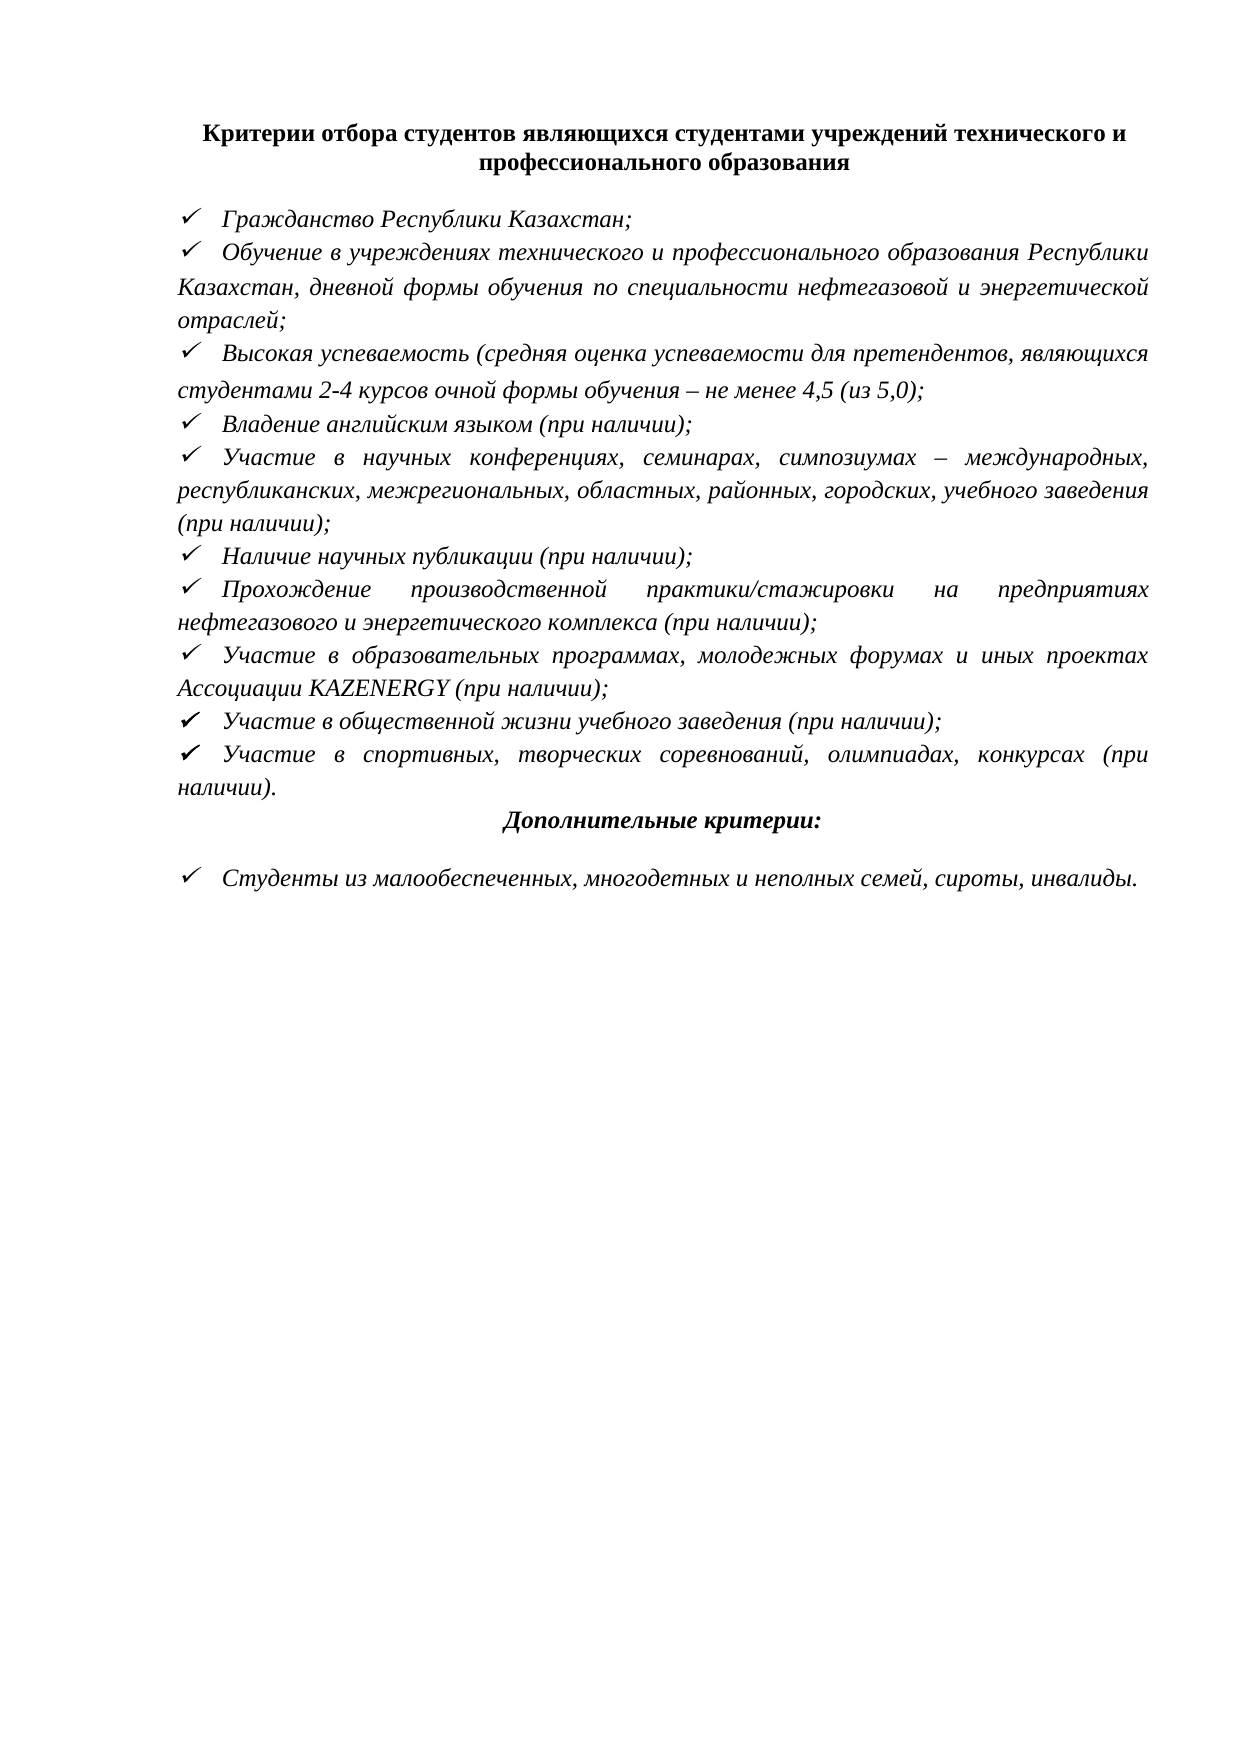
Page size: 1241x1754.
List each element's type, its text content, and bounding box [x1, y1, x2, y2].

list Высокая успеваемость (средняя оценка успеваемости для претендентов, являющихся студентами 2-4 курсов очной формы обучения – не менее 4,5 (из 5,0); [177, 338, 1152, 404]
text Дополнительные критерии: [177, 805, 1152, 834]
list Гражданство Республики Казахстан; [177, 204, 1152, 233]
list Наличие научных публикации (при наличии); [177, 541, 1152, 570]
text Критерии отбора студентов являющихся студентами учреждений технического и профессионального образования [177, 118, 1152, 176]
list Обучение в учреждениях технического и профессионального образования Республики Казахстан, дневной формы обучения по специальности нефтегазовой и энергетической отраслей; [177, 237, 1152, 334]
list Владение английским языком (при наличии); [177, 409, 1152, 438]
list Студенты из малообеспеченных, многодетных и неполных семей, сироты, инвалиды. [177, 863, 1152, 892]
list Участие в научных конференциях, семинарах, симпозиумах – международных, республиканских, межрегиональных, областных, районных, городских, учебного заведения (при наличии); [177, 442, 1152, 537]
list Участие в спортивных, творческих соревнований, олимпиадах, конкурсах (при наличии). [177, 739, 1152, 801]
list Участие в общественной жизни учебного заведения (при наличии); [177, 706, 1152, 735]
list Участие в образовательных программах, молодежных форумах и иных проектах Ассоциации KAZENERGY (при наличии); [177, 640, 1152, 702]
list Прохождение производственной практики/стажировки на предприятиях нефтегазового и энергетического комплекса (при наличии); [177, 574, 1152, 636]
